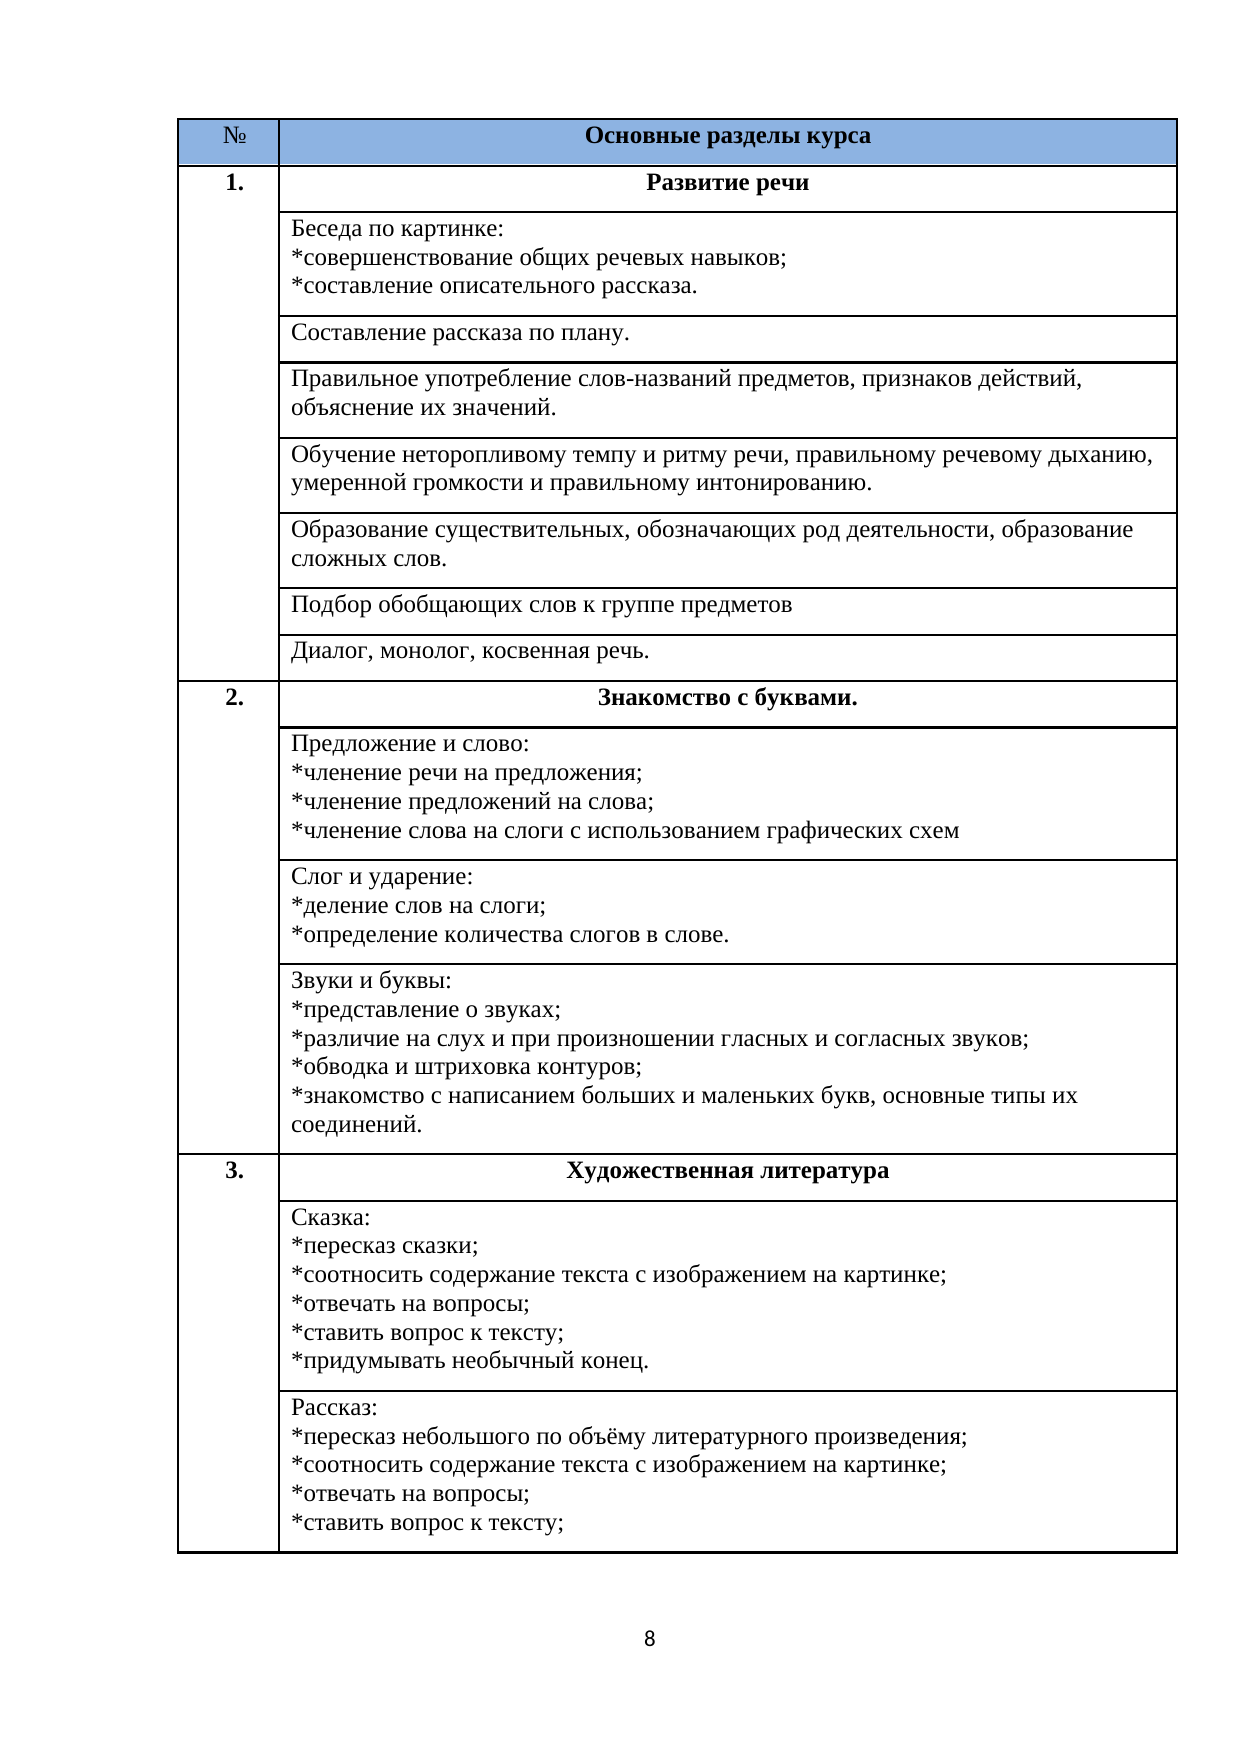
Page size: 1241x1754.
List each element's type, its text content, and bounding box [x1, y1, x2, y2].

table_cell Подбор обобщающих слов к группе предметов [280, 589, 1176, 633]
table_cell Слог и ударение: *деление слов на слоги; *определение количества слогов в слове. [280, 861, 1176, 963]
table_cell Художественная литература [280, 1155, 1176, 1200]
table_cell Сказка: *пересказ сказки; *соотносить содержание текста с изображением на картинке; *отвечать на вопросы; *ставить вопрос к тексту; *придумывать необычный конец. [280, 1202, 1176, 1390]
table_cell Предложение и слово: *членение речи на предложения; *членение предложений на слова; *членение слова на слоги с использованием графических схем [280, 729, 1176, 859]
table_cell Диалог, монолог, косвенная речь. [280, 636, 1176, 680]
table_cell Обучение неторопливому темпу и ритму речи, правильному речевому дыханию, умеренной громкости и правильному интонированию. [280, 439, 1176, 512]
table_cell Развитие речи [280, 167, 1176, 211]
table_cell Звуки и буквы: *представление о звуках; *различие на слух и при произношении гласных и согласных звуков; *обводка и штриховка контуров; *знакомство с написанием больших и маленьких букв, основные типы их соединений. [280, 965, 1176, 1153]
table_cell Знакомство с буквами. [280, 682, 1176, 726]
table_header № [179, 120, 278, 164]
table_cell Образование существительных, обозначающих род деятельности, образование сложных слов. [280, 514, 1176, 587]
table_cell Составление рассказа по плану. [280, 317, 1176, 361]
table_header Основные разделы курса [280, 120, 1176, 164]
table_cell 3. [179, 1155, 278, 1551]
table_cell Правильное употребление слов-названий предметов, признаков действий, объяснение их значений. [280, 364, 1176, 437]
table_cell 1. [179, 167, 278, 680]
table_cell Беседа по картинке: *совершенствование общих речевых навыков; *составление описательного рассказа. [280, 213, 1176, 315]
table_cell 2. [179, 682, 278, 1153]
table_cell Рассказ: *пересказ небольшого по объёму литературного произведения; *соотносить содержание текста с изображением на картинке; *отвечать на вопросы; *ставить вопрос к тексту; [280, 1392, 1176, 1551]
